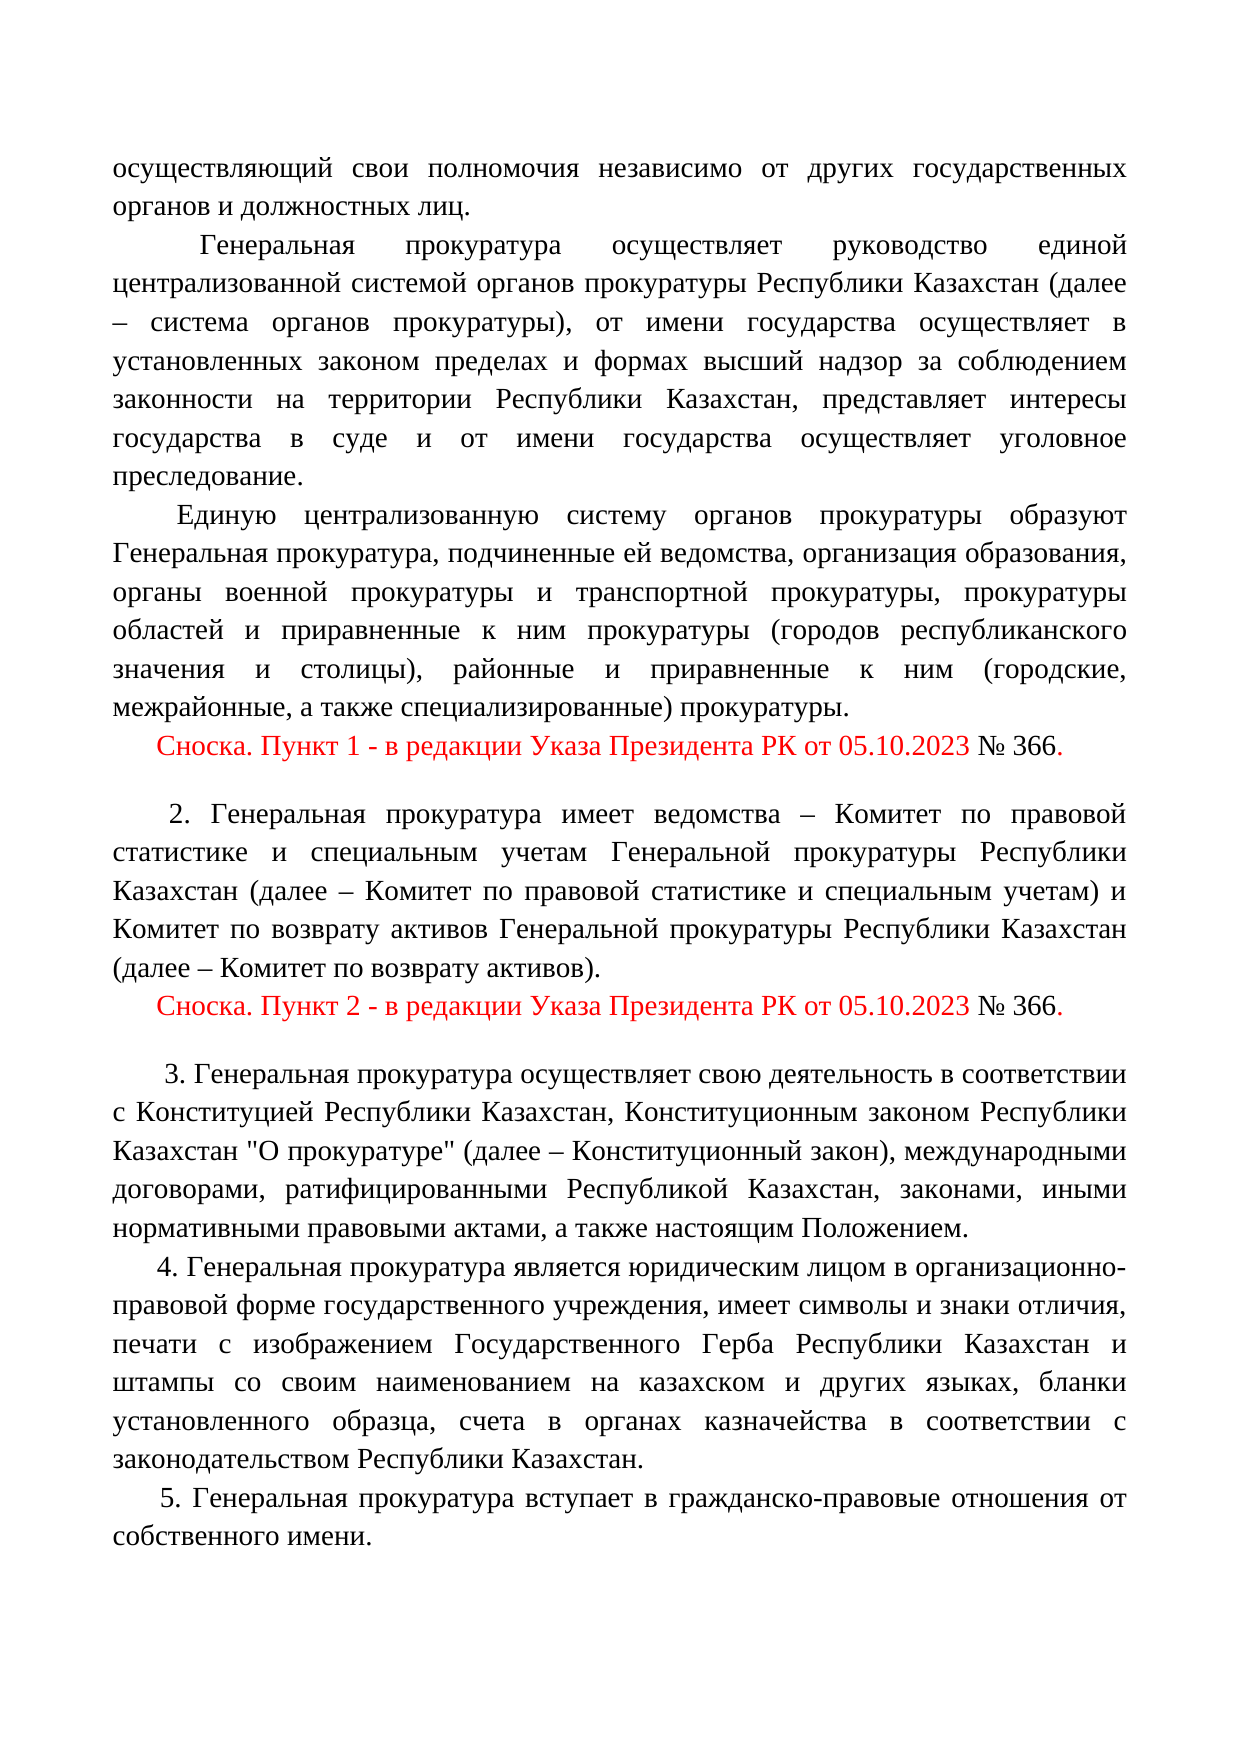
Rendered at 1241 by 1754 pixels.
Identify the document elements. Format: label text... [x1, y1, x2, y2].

text Единую централизованную систему органов прокуратуры образуют Генеральная прокуратура, подчиненные ей ведомства, организация образования, органы военной прокуратуры и транспортной прокуратуры, прокуратуры областей и приравненные к ним прокуратуры (городов республиканского значения и столицы), районные и приравненные к ним (городские, межрайонные, а также специализированные) прокуратуры. [112, 497, 1128, 723]
text Генеральная прокуратура осуществляет руководство единой централизованной системой органов прокуратуры Республики Казахстан (далее – система органов прокуратуры), от имени государства осуществляет в установленных законом пределах и формах высший надзор за соблюдением законности на территории Республики Казахстан, представляет интересы государства в суде и от имени государства осуществляет уголовное преследование. [112, 227, 1128, 492]
text 5. Генеральная прокуратура вступает в гражданско-правовые отношения от собственного имени. [112, 1480, 1128, 1552]
text Сноска. Пункт 1 - в редакции Указа Президента РК от 05.10.2023 № 366. [112, 728, 1128, 792]
text Сноска. Пункт 2 - в редакции Указа Президента РК от 05.10.2023 № 366. [112, 988, 1128, 1052]
text 2. Генеральная прокуратура имеет ведомства – Комитет по правовой статистике и специальным учетам Генеральной прокуратуры Республики Казахстан (далее – Комитет по правовой статистике и специальным учетам) и Комитет по возврату активов Генеральной прокуратуры Республики Казахстан (далее – Комитет по возврату активов). [112, 796, 1128, 983]
text 4. Генеральная прокуратура является юридическим лицом в организационно-правовой форме государственного учреждения, имеет символы и знаки отличия, печати с изображением Государственного Герба Республики Казахстан и штампы со своим наименованием на казахском и других языках, бланки установленного образца, счета в органах казначейства в соответствии с законодательством Республики Казахстан. [112, 1249, 1128, 1475]
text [112, 150, 1128, 222]
text 3. Генеральная прокуратура осуществляет свою деятельность в соответствии с Конституцией Республики Казахстан, Конституционным законом Республики Казахстан "О прокуратуре" (далее – Конституционный закон), международными договорами, ратифицированными Республикой Казахстан, законами, иными нормативными правовыми актами, а также настоящим Положением. [112, 1056, 1128, 1244]
